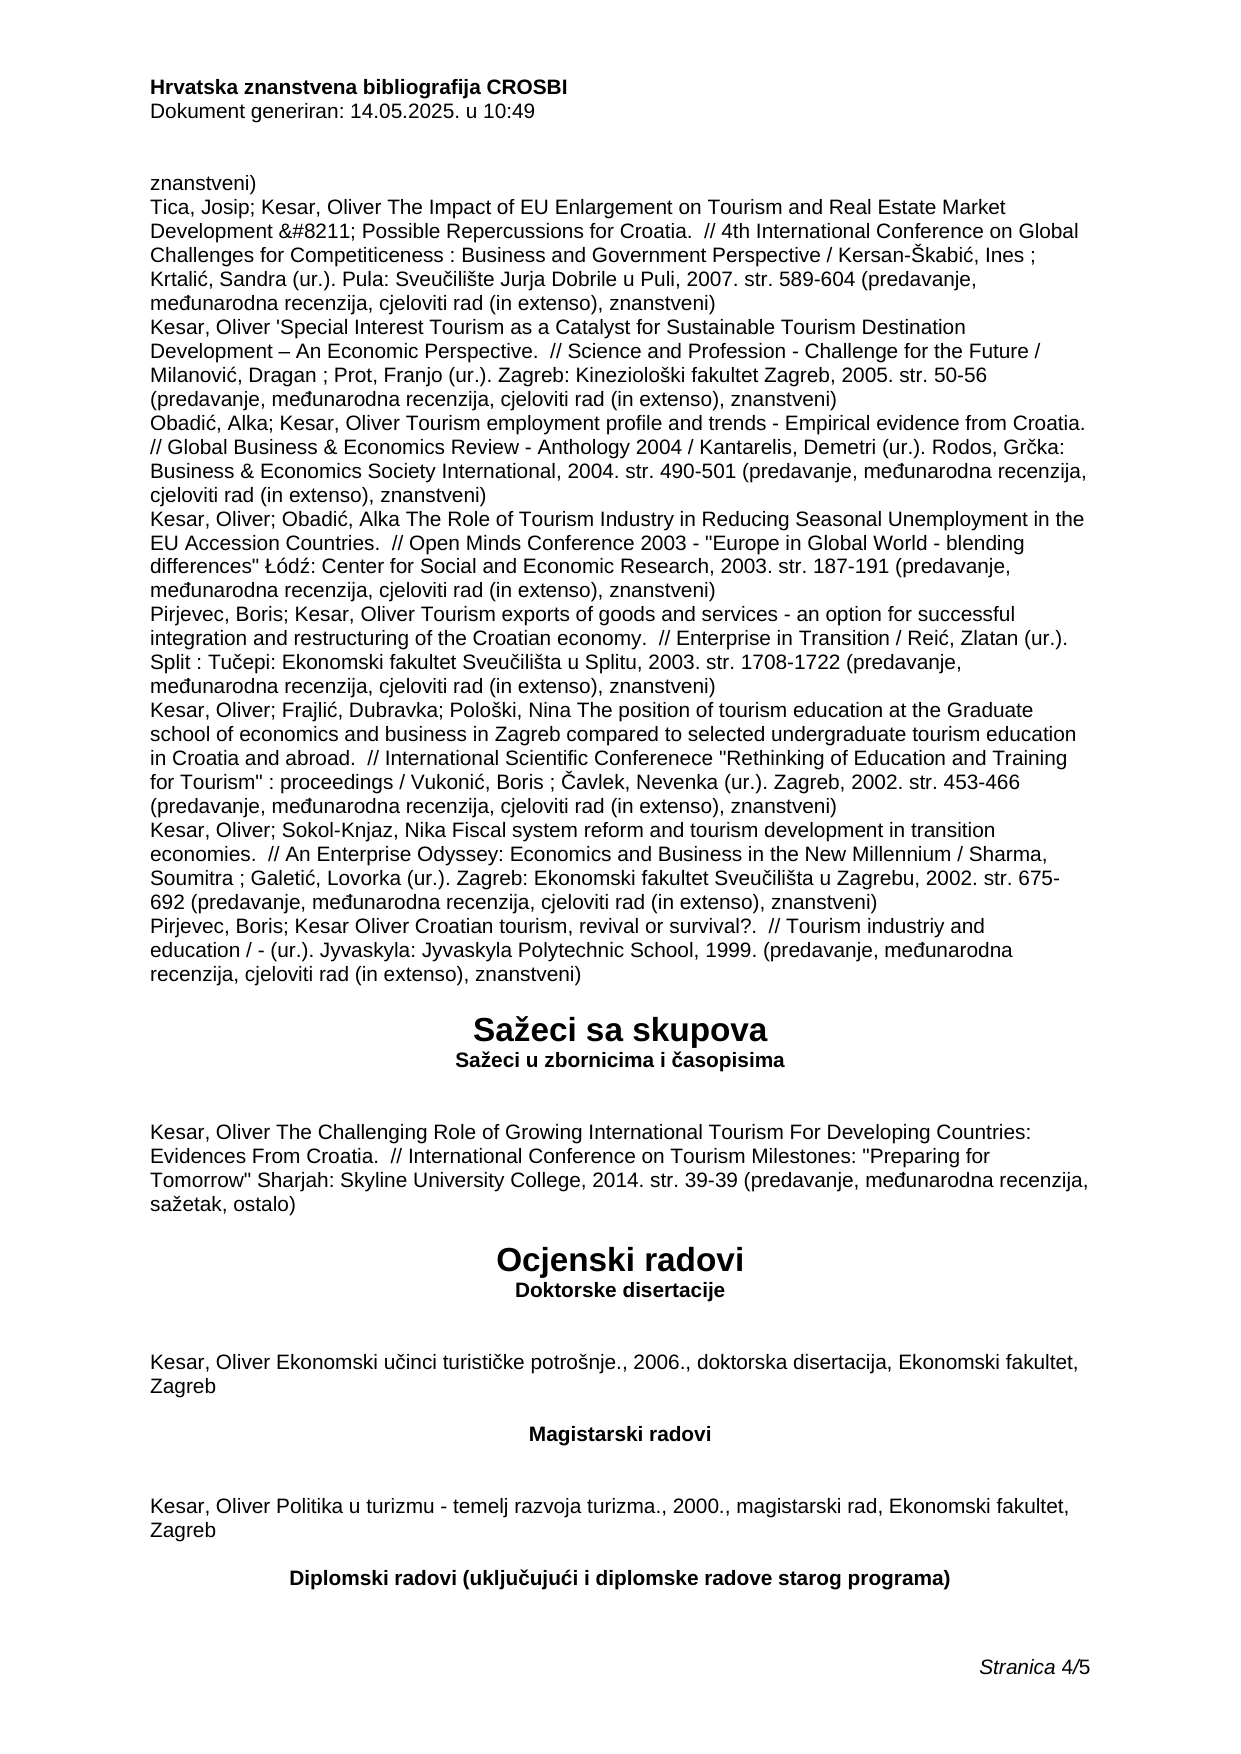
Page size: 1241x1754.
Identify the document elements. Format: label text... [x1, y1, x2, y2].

text Kesar, Oliver [150, 1120, 1090, 1216]
subtitle Ocjenski radovi [150, 1240, 1090, 1278]
subtitle Doktorske disertacije [150, 1278, 1090, 1302]
text Pirjevec, Boris; Kesar Oliver [150, 914, 1090, 986]
text Pirjevec, Boris; Kesar, Oliver [150, 602, 1090, 698]
text Kesar, Oliver [150, 1494, 1090, 1542]
subtitle Sažeci u zbornicima i časopisima [150, 1048, 1090, 1072]
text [150, 171, 1090, 195]
text Tica, Josip; Kesar, Oliver [150, 195, 1090, 315]
text Kesar, Oliver; Sokol-Knjaz, Nika [150, 818, 1090, 914]
text Obadić, Alka; Kesar, Oliver [150, 411, 1090, 506]
text Kesar, Oliver [150, 1350, 1090, 1398]
subtitle Sažeci sa skupova [150, 1009, 1090, 1048]
subtitle Magistarski radovi [150, 1422, 1090, 1446]
text Kesar, Oliver; Frajlić, Dubravka; Pološki, Nina [150, 698, 1090, 818]
text Kesar, Oliver [150, 315, 1090, 411]
subtitle Diplomski radovi (uključujući i diplomske radove starog programa) [150, 1566, 1090, 1589]
text Kesar, Oliver; Obadić, Alka [150, 506, 1090, 602]
